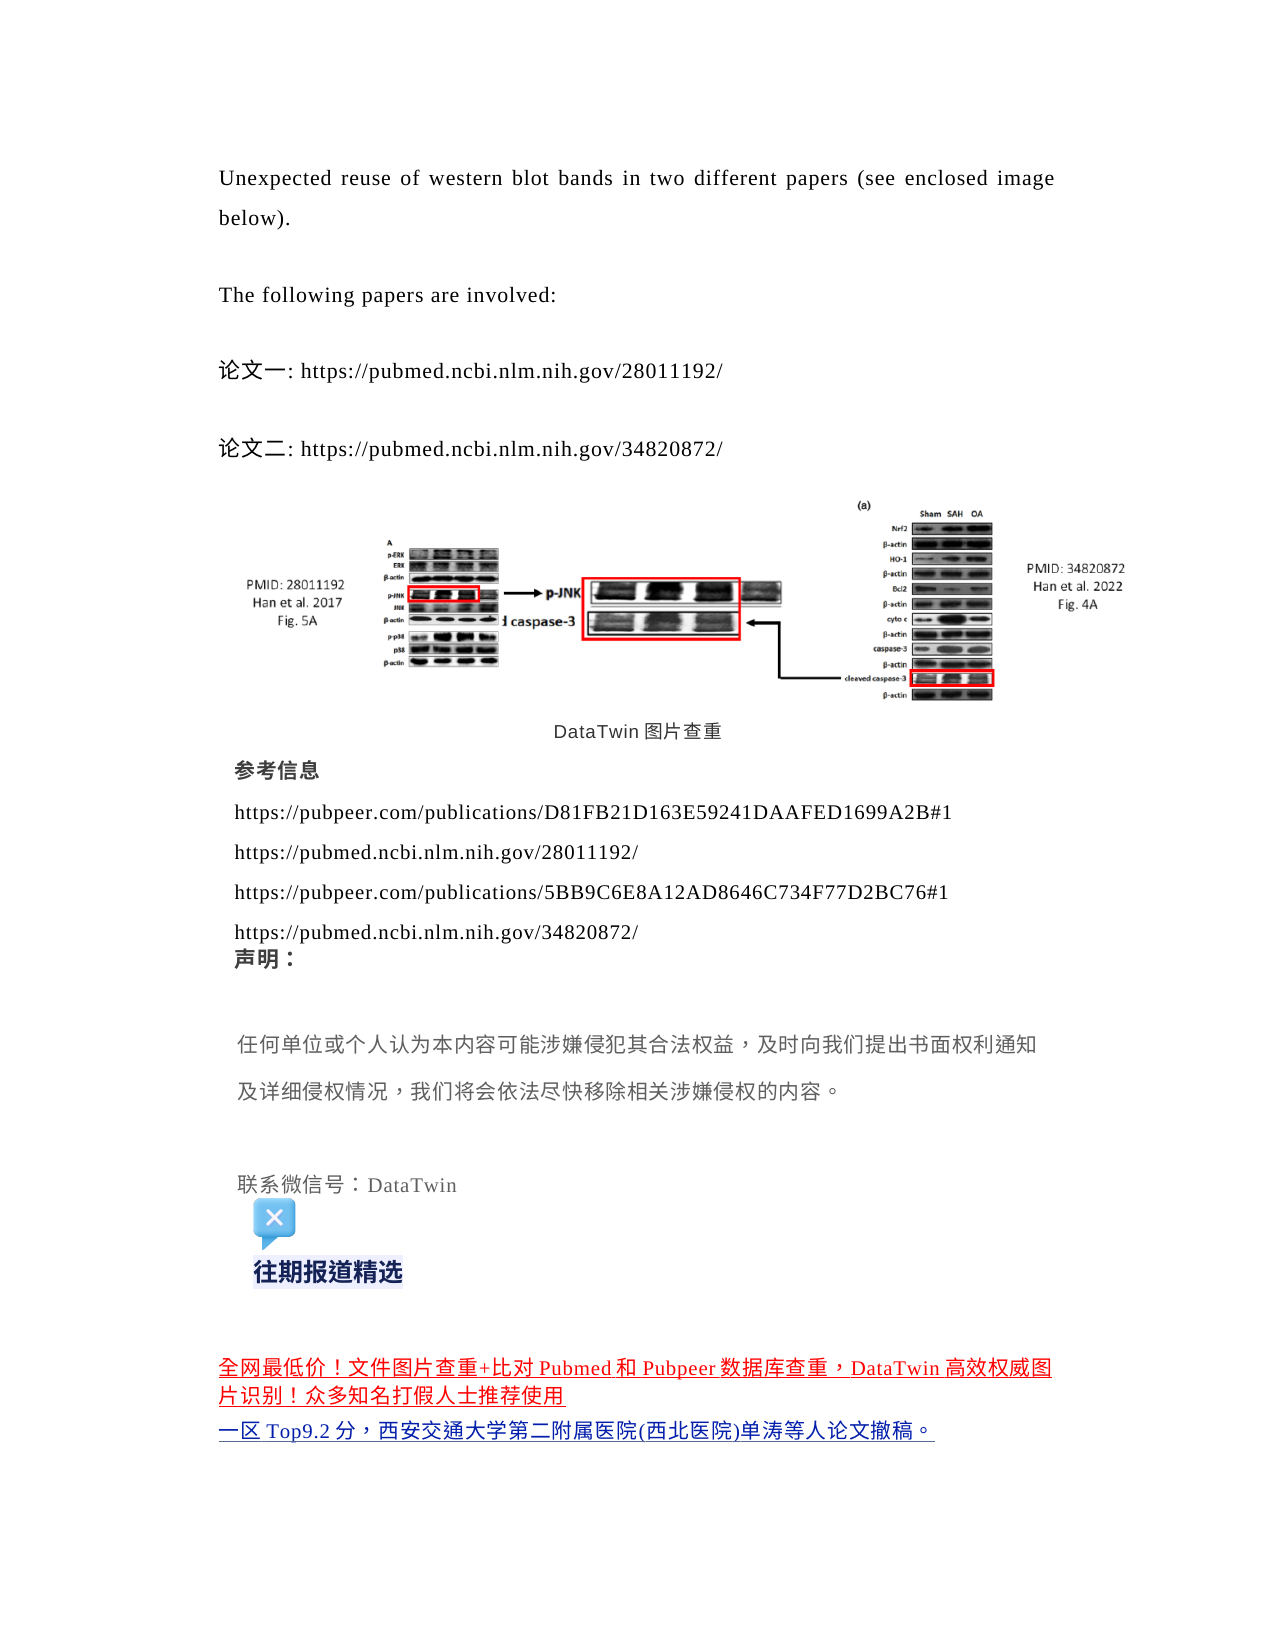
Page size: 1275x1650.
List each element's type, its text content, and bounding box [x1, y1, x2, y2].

text https://pubmed.ncbi.nlm.nih.gov/28011192/ [234, 824, 1056, 864]
text 全网最低价！文件图片查重+比对Pubmed和Pubpeer数据库查重，DataTwin高效权威图片识别！众多知名打假人士推荐使用 [219, 1353, 1056, 1410]
picture [253, 1198, 296, 1250]
text Unexpected reuse of western blot bands in two different papers (see enclosed image below). [219, 150, 1056, 230]
text 任何单位或个人认为本内容可能涉嫌侵犯其合法权益，及时向我们提出书面权利通知及详细侵权情况，我们将会依法尽快移除相关涉嫌侵权的内容。 [235, 1011, 1055, 1105]
text 论文一: https://pubmed.ncbi.nlm.nih.gov/28011192/ [219, 345, 1056, 385]
text https://pubpeer.com/publications/5BB9C6E8A12AD8646C734F77D2BC76#1 [234, 864, 1056, 904]
text https://pubmed.ncbi.nlm.nih.gov/34820872/ [234, 904, 1056, 944]
picture [237, 500, 1138, 705]
text DataTwin图片查重 [219, 704, 1056, 744]
text 一区Top9.2分，西安交通大学第二附属医院(西北医院)单涛等人论文撤稿。 [219, 1410, 1056, 1445]
text 声明： [234, 944, 1056, 974]
text 往期报道精选 [253, 1249, 1044, 1289]
text 联系微信号：DataTwin [235, 1152, 1055, 1199]
text The following papers are involved: [219, 267, 1056, 307]
text 参考信息 [234, 744, 1056, 784]
text https://pubpeer.com/publications/D81FB21D163E59241DAAFED1699A2B#1 [234, 784, 1056, 824]
text 论文二: https://pubmed.ncbi.nlm.nih.gov/34820872/ [219, 422, 1056, 462]
